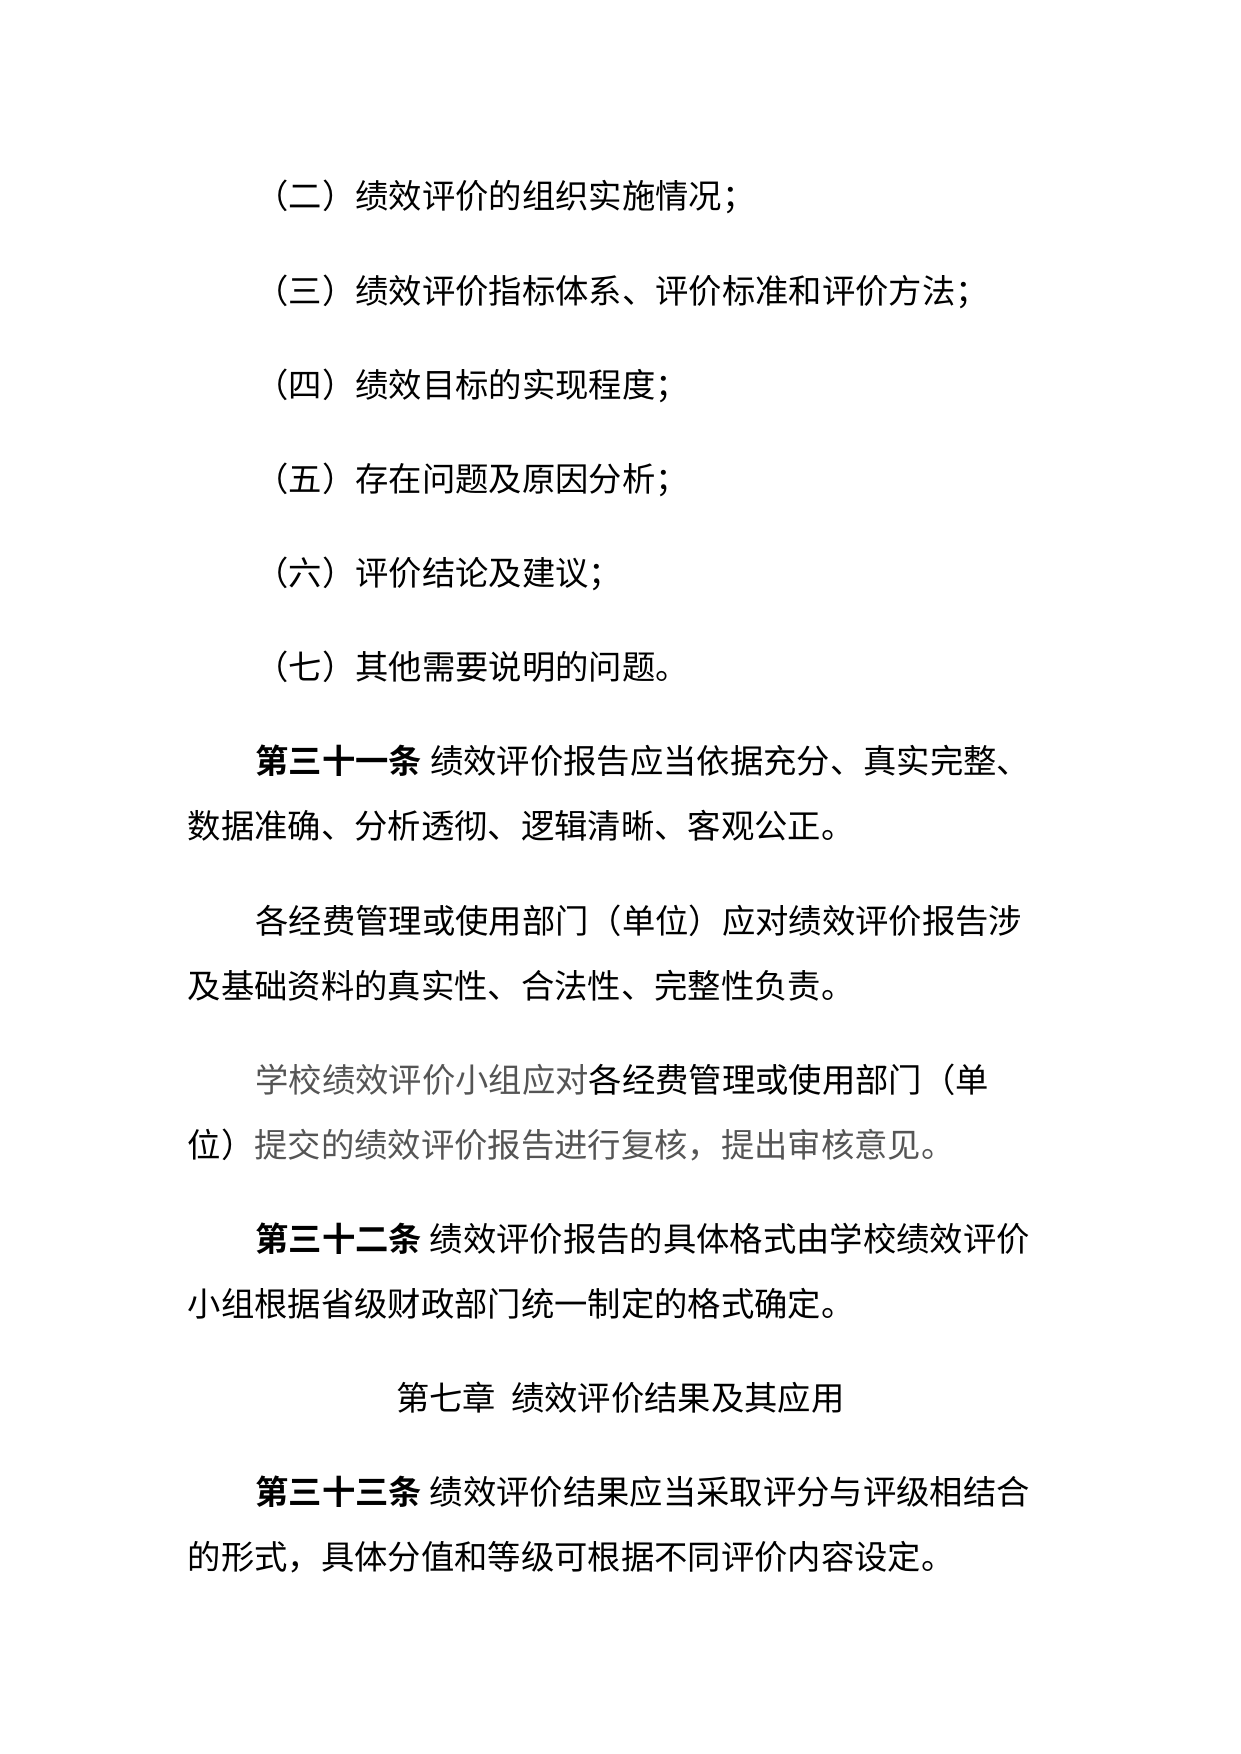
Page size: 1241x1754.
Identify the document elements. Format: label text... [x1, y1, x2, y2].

text 学校绩效评价小组应对各经费管理或使用部门（单位）提交的绩效评价报告进行复核，提出审核意见。 [187, 1045, 1053, 1175]
text （六）评价结论及建议； [187, 539, 1053, 604]
text 各经费管理或使用部门（单位）应对绩效评价报告涉及基础资料的真实性、合法性、完整性负责。 [187, 886, 1053, 1016]
text （二）绩效评价的组织实施情况； [187, 162, 1053, 227]
text 第三十一条 绩效评价报告应当依据充分、真实完整、数据准确、分析透彻、逻辑清晰、客观公正。 [187, 727, 1053, 857]
text 第三十二条 绩效评价报告的具体格式由学校绩效评价小组根据省级财政部门统一制定的格式确定。 [187, 1204, 1053, 1334]
text 第三十三条 绩效评价结果应当采取评分与评级相结合的形式，具体分值和等级可根据不同评价内容设定。 [187, 1458, 1053, 1588]
text 第七章 绩效评价结果及其应用 [187, 1364, 1053, 1429]
text （七）其他需要说明的问题。 [187, 633, 1053, 698]
text （四）绩效目标的实现程度； [187, 350, 1053, 415]
text （三）绩效评价指标体系、评价标准和评价方法； [187, 256, 1053, 321]
text （五）存在问题及原因分析； [187, 444, 1053, 509]
